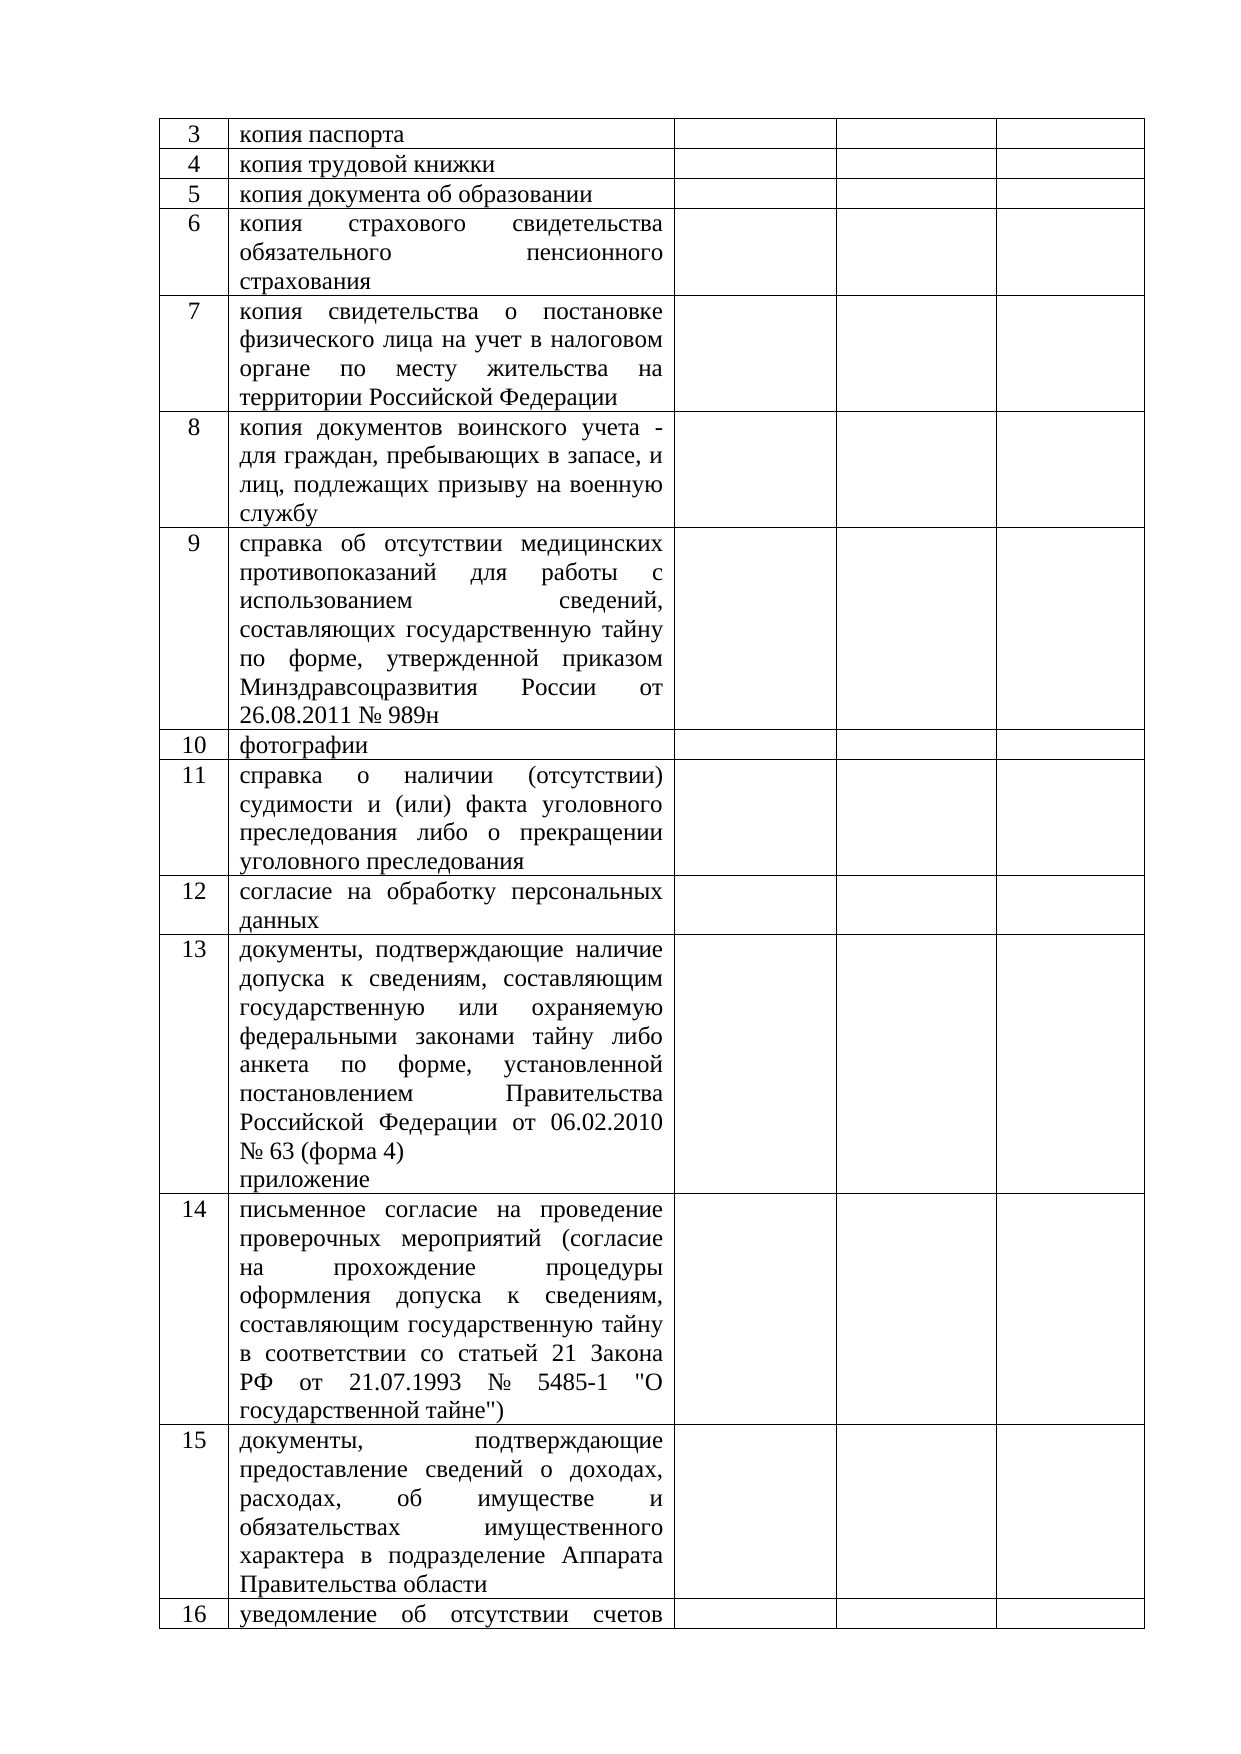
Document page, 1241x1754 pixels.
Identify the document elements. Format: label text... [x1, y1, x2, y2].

table_cell [997, 1425, 1144, 1598]
table_cell [675, 528, 836, 729]
table_cell [675, 935, 836, 1193]
table_cell копия страхового свидетельства обязательного пенсионного страхования [229, 209, 674, 295]
table_cell [837, 119, 996, 148]
table_cell фотографии [229, 730, 674, 759]
table_cell [837, 760, 996, 875]
table_cell [675, 296, 836, 411]
table_cell 10 [160, 730, 228, 759]
table_cell [837, 412, 996, 527]
table_cell [837, 730, 996, 759]
table_cell [837, 935, 996, 1193]
table_cell [997, 1599, 1144, 1628]
table_cell 9 [160, 528, 228, 729]
table_cell согласие на обработку персональных данных [229, 876, 674, 933]
table_cell [675, 1425, 836, 1598]
table_cell [675, 1194, 836, 1424]
table_cell документы, подтверждающие наличие допуска к сведениям, составляющим государственную или охраняемую федеральными законами тайну либо анкета по форме, установленной постановлением Правительства Российской Федерации от 06.02.2010 № 63 (форма 4) приложение [229, 935, 674, 1193]
table_cell копия паспорта [229, 119, 674, 148]
table_cell [837, 149, 996, 178]
table_cell [997, 528, 1144, 729]
table_cell 6 [160, 209, 228, 295]
table_cell [837, 876, 996, 933]
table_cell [229, 1599, 674, 1628]
table_cell [997, 876, 1144, 933]
table_cell [675, 412, 836, 527]
table_cell [997, 149, 1144, 178]
table_cell [675, 730, 836, 759]
table_cell 11 [160, 760, 228, 875]
table_cell копия документов воинского учета - для граждан, пребывающих в запасе, и лиц, подлежащих призыву на военную службу [229, 412, 674, 527]
table_cell 16 [160, 1599, 228, 1628]
table_cell копия трудовой книжки [229, 149, 674, 178]
table_cell 4 [160, 149, 228, 178]
table_cell справка о наличии (отсутствии) судимости и (или) факта уголовного преследования либо о прекращении уголовного преследования [229, 760, 674, 875]
table_cell справка об отсутствии медицинских противопоказаний для работы с использованием сведений, составляющих государственную тайну по форме, утвержденной приказом Минздравсоцразвития России от 26.08.2011 № 989н [229, 528, 674, 729]
table_cell [837, 1599, 996, 1628]
table_cell [675, 149, 836, 178]
table_cell 12 [160, 876, 228, 933]
table_cell [837, 209, 996, 295]
table_cell 14 [160, 1194, 228, 1424]
table_cell [675, 876, 836, 933]
table_cell [837, 296, 996, 411]
table_cell копия документа об образовании [229, 179, 674, 207]
table_cell [675, 119, 836, 148]
table_cell [837, 1194, 996, 1424]
table_cell [997, 1194, 1144, 1424]
table_cell документы, подтверждающие предоставление сведений о доходах, расходах, об имуществе и обязательствах имущественного характера в подразделение Аппарата Правительства области [229, 1425, 674, 1598]
table_cell копия свидетельства о постановке физического лица на учет в налоговом органе по месту жительства на территории Российской Федерации [229, 296, 674, 411]
table_cell 3 [160, 119, 228, 148]
table_cell 15 [160, 1425, 228, 1598]
table_cell [997, 412, 1144, 527]
table_cell 8 [160, 412, 228, 527]
table_cell [675, 179, 836, 207]
table_cell [675, 209, 836, 295]
table_cell [997, 209, 1144, 295]
table_cell [997, 296, 1144, 411]
table_cell [837, 179, 996, 207]
table_cell [997, 760, 1144, 875]
table_cell [675, 1599, 836, 1628]
table_cell [837, 528, 996, 729]
table_cell 13 [160, 935, 228, 1193]
table_cell [997, 119, 1144, 148]
table_cell письменное согласие на проведение проверочных мероприятий (согласие на прохождение процедуры оформления допуска к сведениям, составляющим государственную тайну в соответствии со статьей 21 Закона РФ от 21.07.1993 № 5485-1 "О государственной тайне") [229, 1194, 674, 1424]
table_cell [837, 1425, 996, 1598]
table_cell 5 [160, 179, 228, 207]
table_cell [997, 179, 1144, 207]
table_cell [997, 730, 1144, 759]
table_cell 7 [160, 296, 228, 411]
table_cell [997, 935, 1144, 1193]
table_cell [675, 760, 836, 875]
